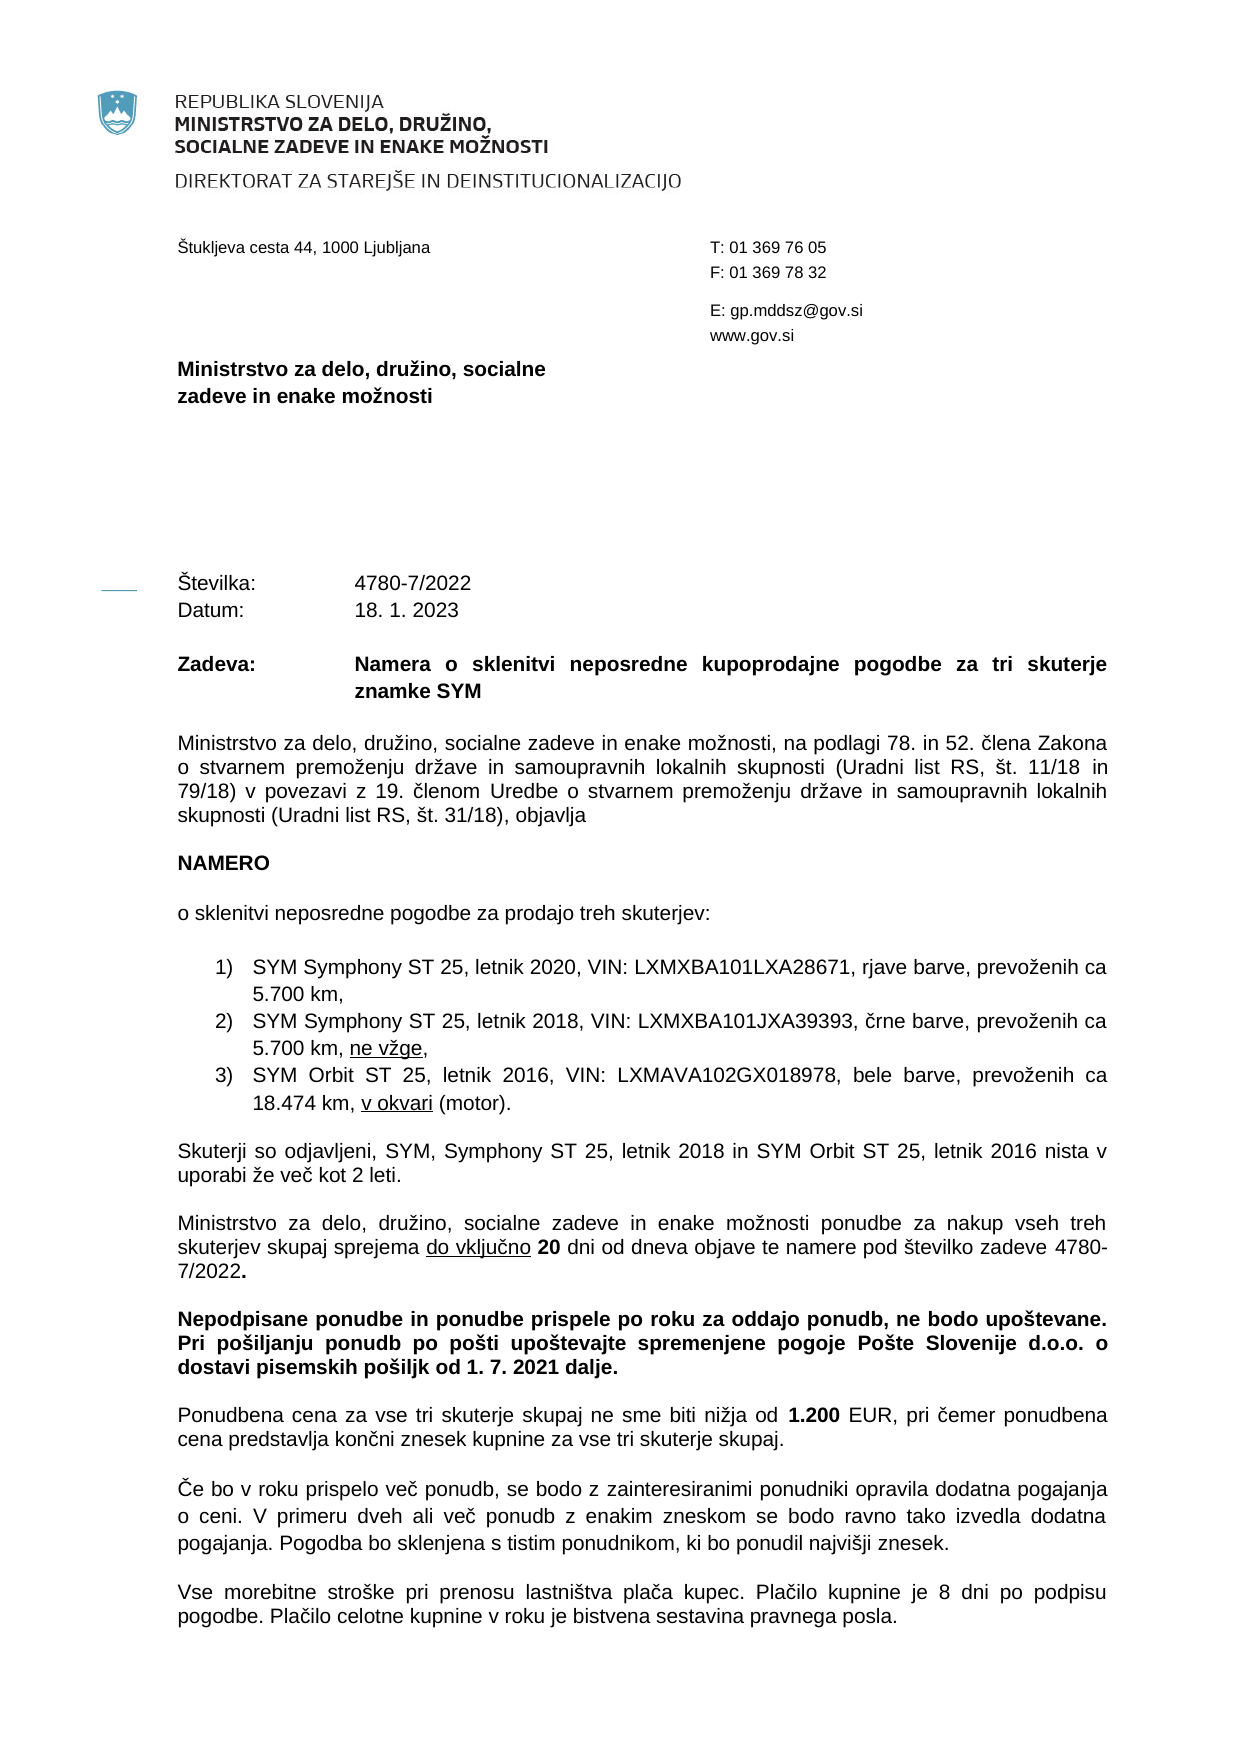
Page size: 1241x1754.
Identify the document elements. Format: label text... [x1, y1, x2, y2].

text Številka: 4780-7/2022 [177, 373, 1108, 596]
text Ponudbena cena za vse tri skuterje skupaj ne sme biti nižja od 1.200 EUR, pri čemer ponudbena cena predstavlja končni znesek kupnine za vse tri skuterje skupaj. [177, 1403, 1108, 1451]
text Nepodpisane ponudbe in ponudbe prispele po roku za oddajo ponudb, ne bodo upoštevane. Pri pošiljanju ponudb po pošti upoštevajte spremenjene pogoje Pošte Slovenije d.o.o. o dostavi pisemskih pošiljk od 1. 7. 2021 dalje. [177, 1307, 1108, 1379]
text Ministrstvo za delo, družino, socialne zadeve in enake možnosti ponudbe za nakup vseh treh skuterjev skupaj sprejema do vključno 20 dni od dneva objave te namere pod številko zadeve 4780-7/2022. [177, 1211, 1108, 1283]
text Vse morebitne stroške pri prenosu lastništva plača kupec. Plačilo kupnine je 8 dni po podpisu pogodbe. Plačilo celotne kupnine v roku je bistvena sestavina pravnega posla. [177, 1580, 1108, 1628]
text NAMERO [177, 851, 1108, 899]
picture [0, 0, 682, 239]
text Datum: 18. 1. 2023 [177, 596, 1108, 623]
list SYM Symphony ST 25, letnik 2018, VIN: LXMXBA101JXA39393, črne barve, prevoženih ca 5.700 km, ne vžge, [215, 1007, 1108, 1061]
text Če bo v roku prispelo več ponudb, se bodo z zainteresiranimi ponudniki opravila dodatna pogajanja o ceni. V primeru dveh ali več ponudb z enakim zneskom se bodo ravno tako izvedla dodatna pogajanja. Pogodba bo sklenjena s tistim ponudnikom, ki bo ponudil najvišji znesek. [177, 1475, 1108, 1556]
list SYM Orbit ST 25, letnik 2016, VIN: LXMAVA102GX018978, bele barve, prevoženih ca 18.474 km, v okvari (motor). [215, 1061, 1108, 1115]
text Zadeva: Namera o sklenitvi neposredne kupoprodajne pogodbe za tri skuterje znamke SYM [177, 650, 1108, 704]
text o sklenitvi neposredne pogodbe za prodajo treh skuterjev: [177, 899, 1108, 926]
text Ministrstvo za delo, družino, socialne zadeve in enake možnosti, na podlagi 78. in 52. člena Zakona o stvarnem premoženju države in samoupravnih lokalnih skupnosti (Uradni list RS, št. 11/18 in 79/18) v povezavi z 19. členom Uredbe o stvarnem premoženju države in samoupravnih lokalnih skupnosti (Uradni list RS, št. 31/18), objavlja [177, 731, 1108, 827]
text Skuterji so odjavljeni, SYM, Symphony ST 25, letnik 2018 in SYM Orbit ST 25, letnik 2016 nista v uporabi že več kot 2 leti. [177, 1139, 1108, 1187]
list SYM Symphony ST 25, letnik 2020, VIN: LXMXBA101LXA28671, rjave barve, prevoženih ca 5.700 km, [215, 953, 1108, 1007]
